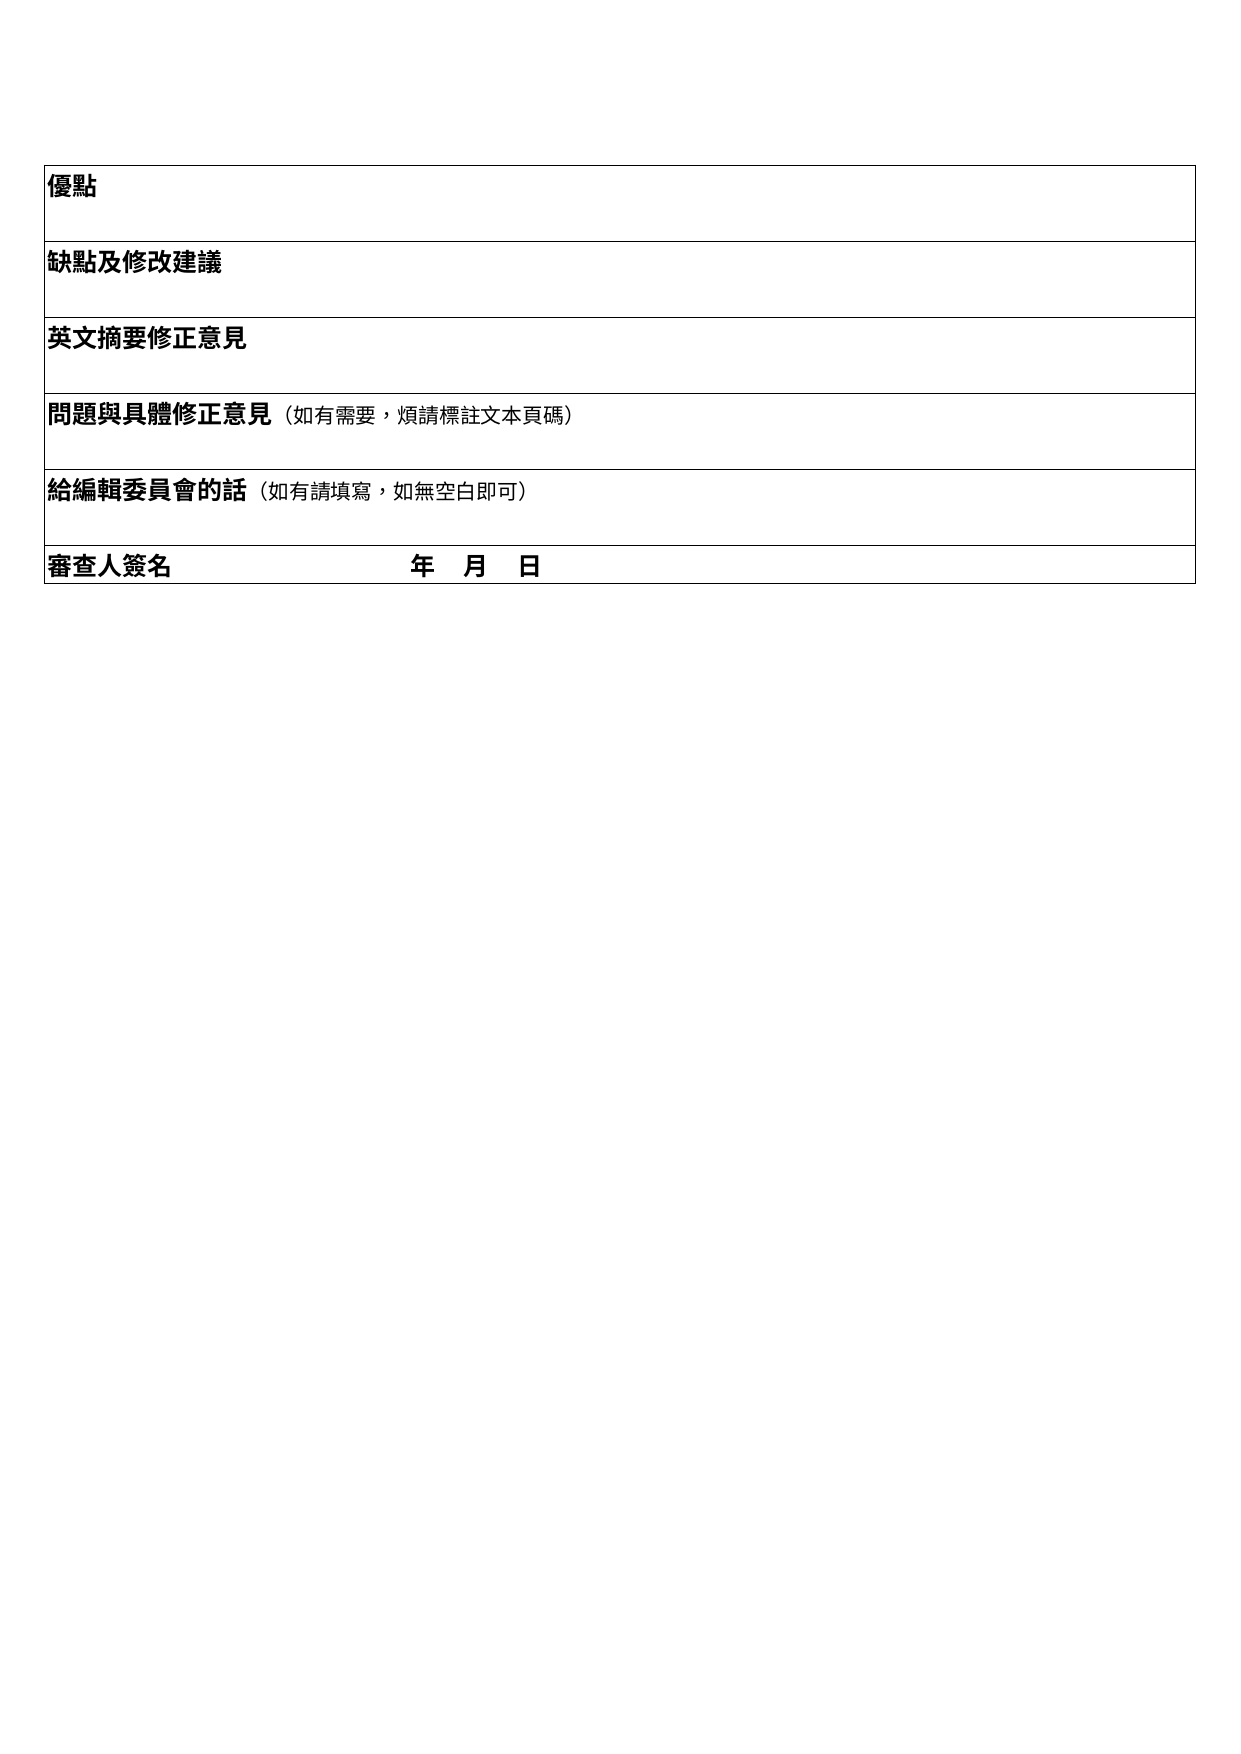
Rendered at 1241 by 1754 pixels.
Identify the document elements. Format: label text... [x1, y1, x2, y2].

table_cell 審查人簽名 年 月 日 [45, 546, 1195, 583]
table_cell 問題與具體修正意見（如有需要，煩請標註文本頁碼） [45, 394, 1195, 469]
table_cell 英文摘要修正意見 [45, 318, 1195, 393]
table_cell 給編輯委員會的話（如有請填寫，如無空白即可） [45, 470, 1195, 545]
table_header 優點 [45, 166, 1195, 241]
table_cell 缺點及修改建議 [45, 242, 1195, 317]
